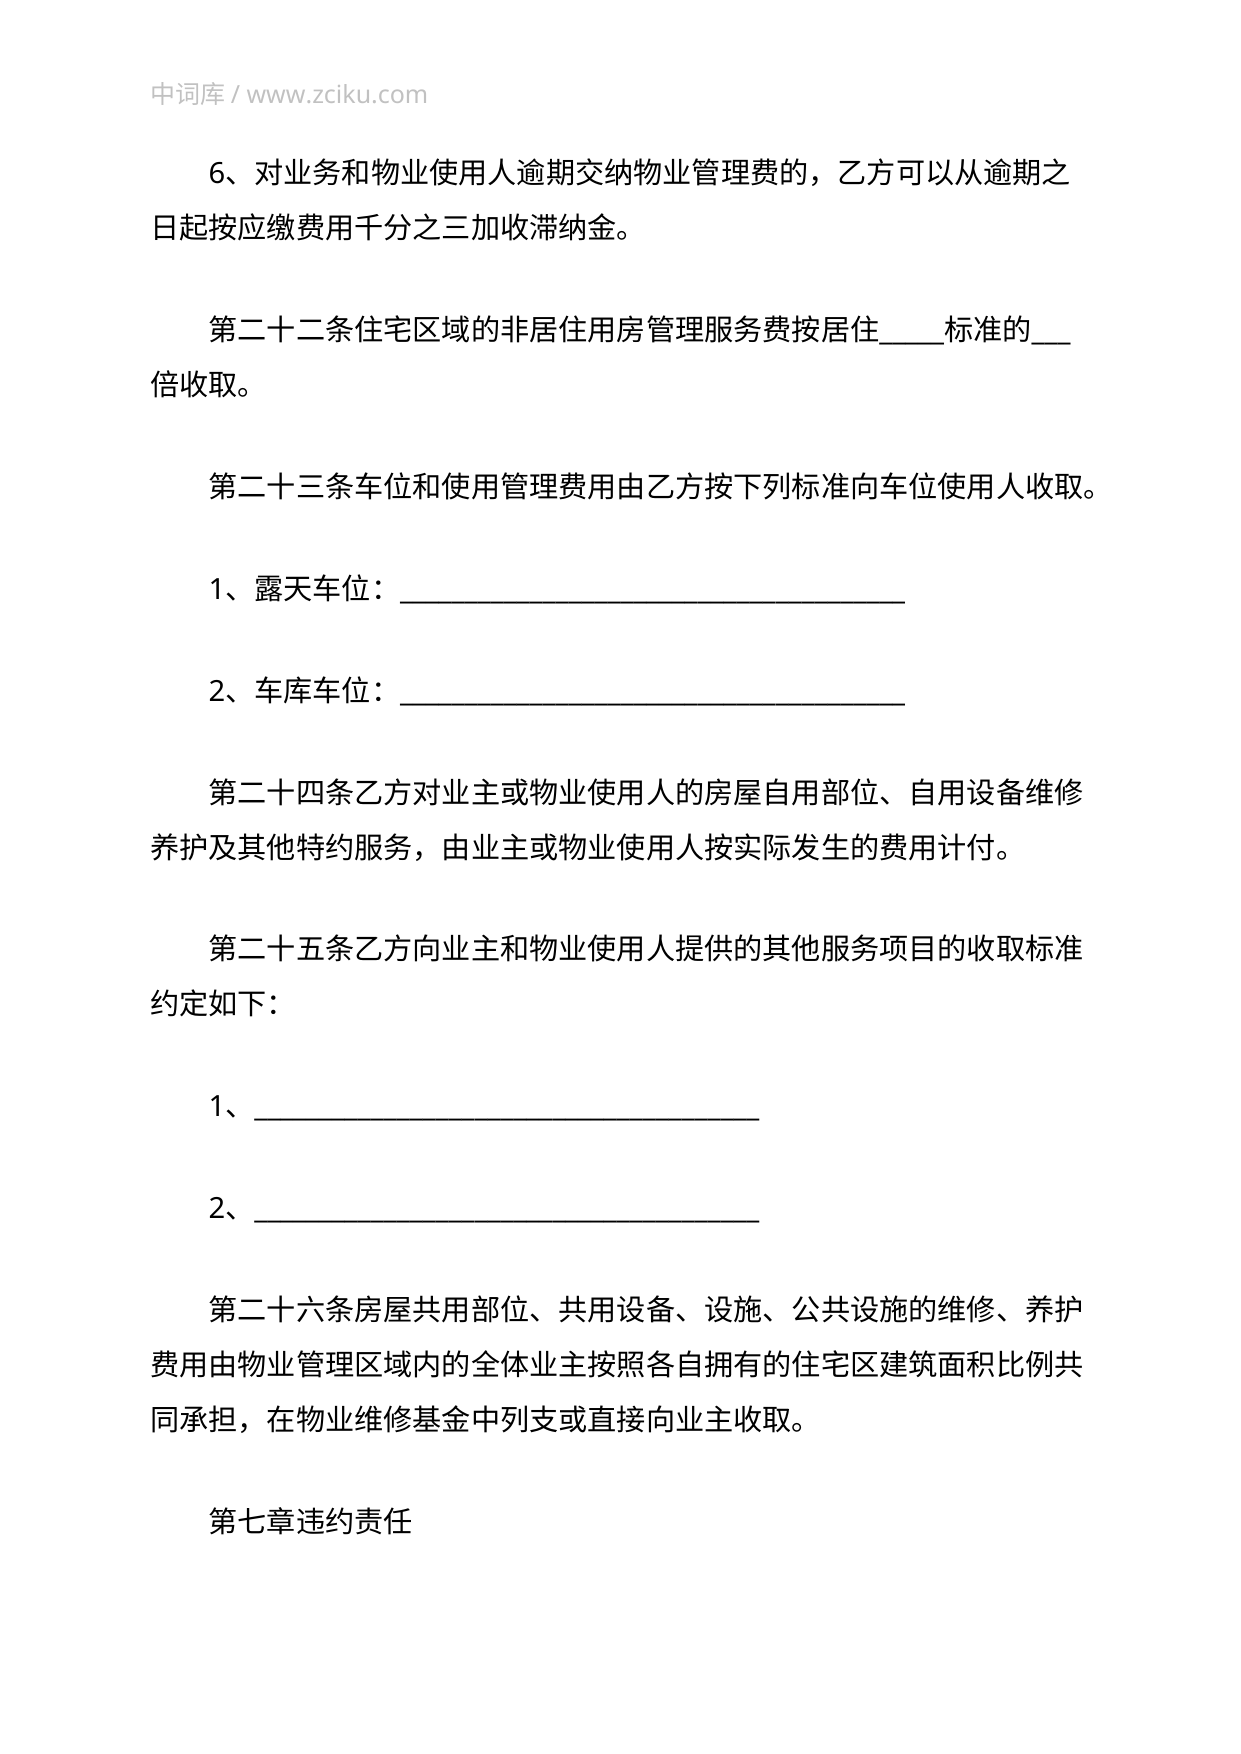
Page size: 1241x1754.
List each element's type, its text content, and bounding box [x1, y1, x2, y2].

text 第七章违约责任 [150, 1498, 1090, 1540]
text 第二十三条车位和使用管理费用由乙方按下列标准向车位使用人收取。 [150, 463, 1090, 506]
text 第二十五条乙方向业主和物业使用人提供的其他服务项目的收取标准约定如下： [150, 926, 1090, 1023]
text 第二十六条房屋共用部位、共用设备、设施、公共设施的维修、养护费用由物业管理区域内的全体业主按照各自拥有的住宅区建筑面积比例共同承担，在物业维修基金中列支或直接向业主收取。 [150, 1287, 1090, 1439]
text 第二十二条住宅区域的非居住用房管理服务费按居住_____标准的___倍收取。 [150, 307, 1090, 404]
text 2、_______________________________________ [150, 1184, 1090, 1227]
text 第二十四条乙方对业主或物业使用人的房屋自用部位、自用设备维修养护及其他特约服务，由业主或物业使用人按实际发生的费用计付。 [150, 769, 1090, 866]
text 6、对业务和物业使用人逾期交纳物业管理费的，乙方可以从逾期之日起按应缴费用千分之三加收滞纳金。 [150, 150, 1090, 247]
text 1、露天车位：_______________________________________ [150, 565, 1090, 608]
text 2、车库车位：_______________________________________ [150, 667, 1090, 710]
text 1、_______________________________________ [150, 1083, 1090, 1125]
